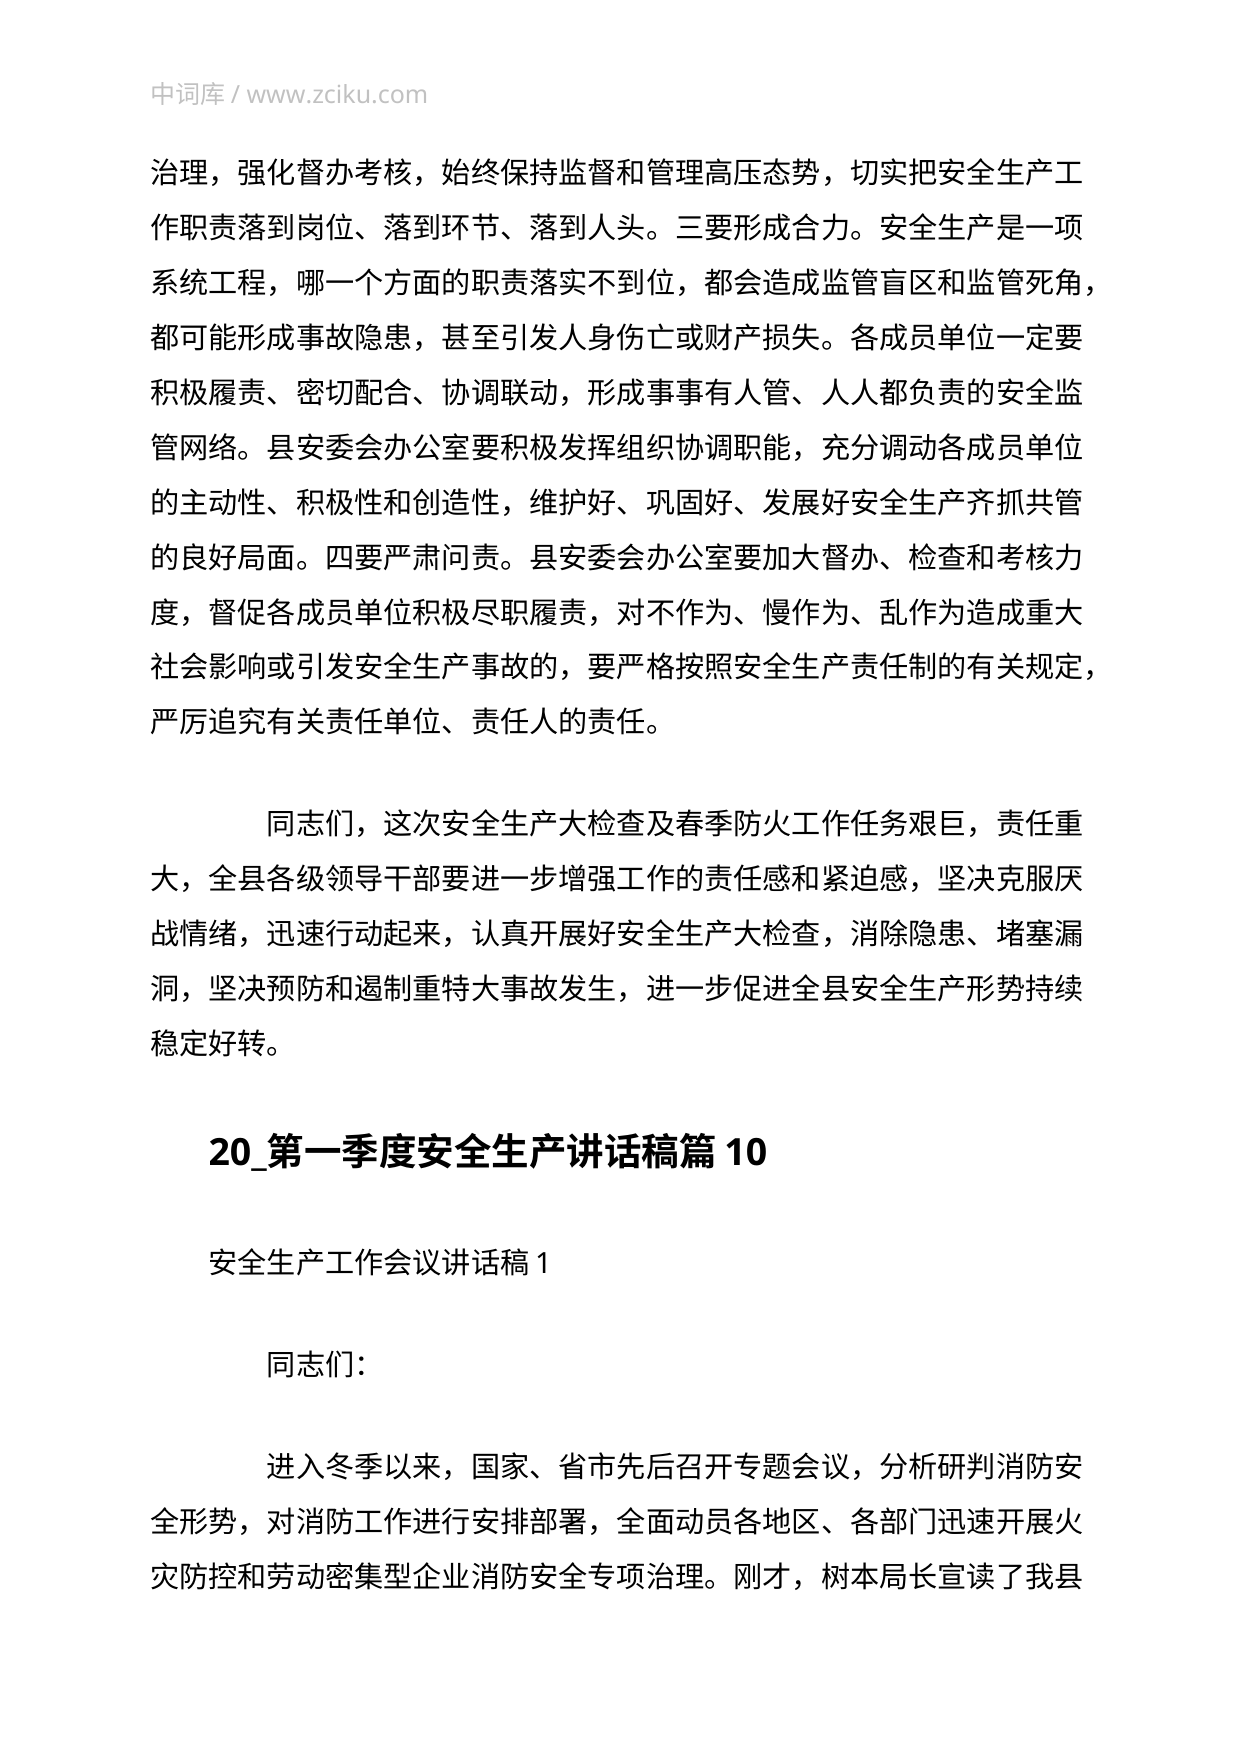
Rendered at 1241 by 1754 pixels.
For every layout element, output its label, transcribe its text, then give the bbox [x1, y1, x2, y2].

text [150, 1443, 1090, 1596]
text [150, 150, 1090, 741]
text 同志们，这次安全生产大检查及春季防火工作任务艰巨，责任重大，全县各级领导干部要进一步增强工作的责任感和紧迫感，坚决克服厌战情绪，迅速行动起来，认真开展好安全生产大检查，消除隐患、堵塞漏洞，坚决预防和遏制重特大事故发生，进一步促进全县安全生产形势持续稳定好转。 [150, 801, 1090, 1063]
text 同志们： [150, 1342, 1090, 1384]
text 20_第一季度安全生产讲话稿篇10 [150, 1122, 1090, 1177]
text 安全生产工作会议讲话稿1 [150, 1240, 1090, 1282]
